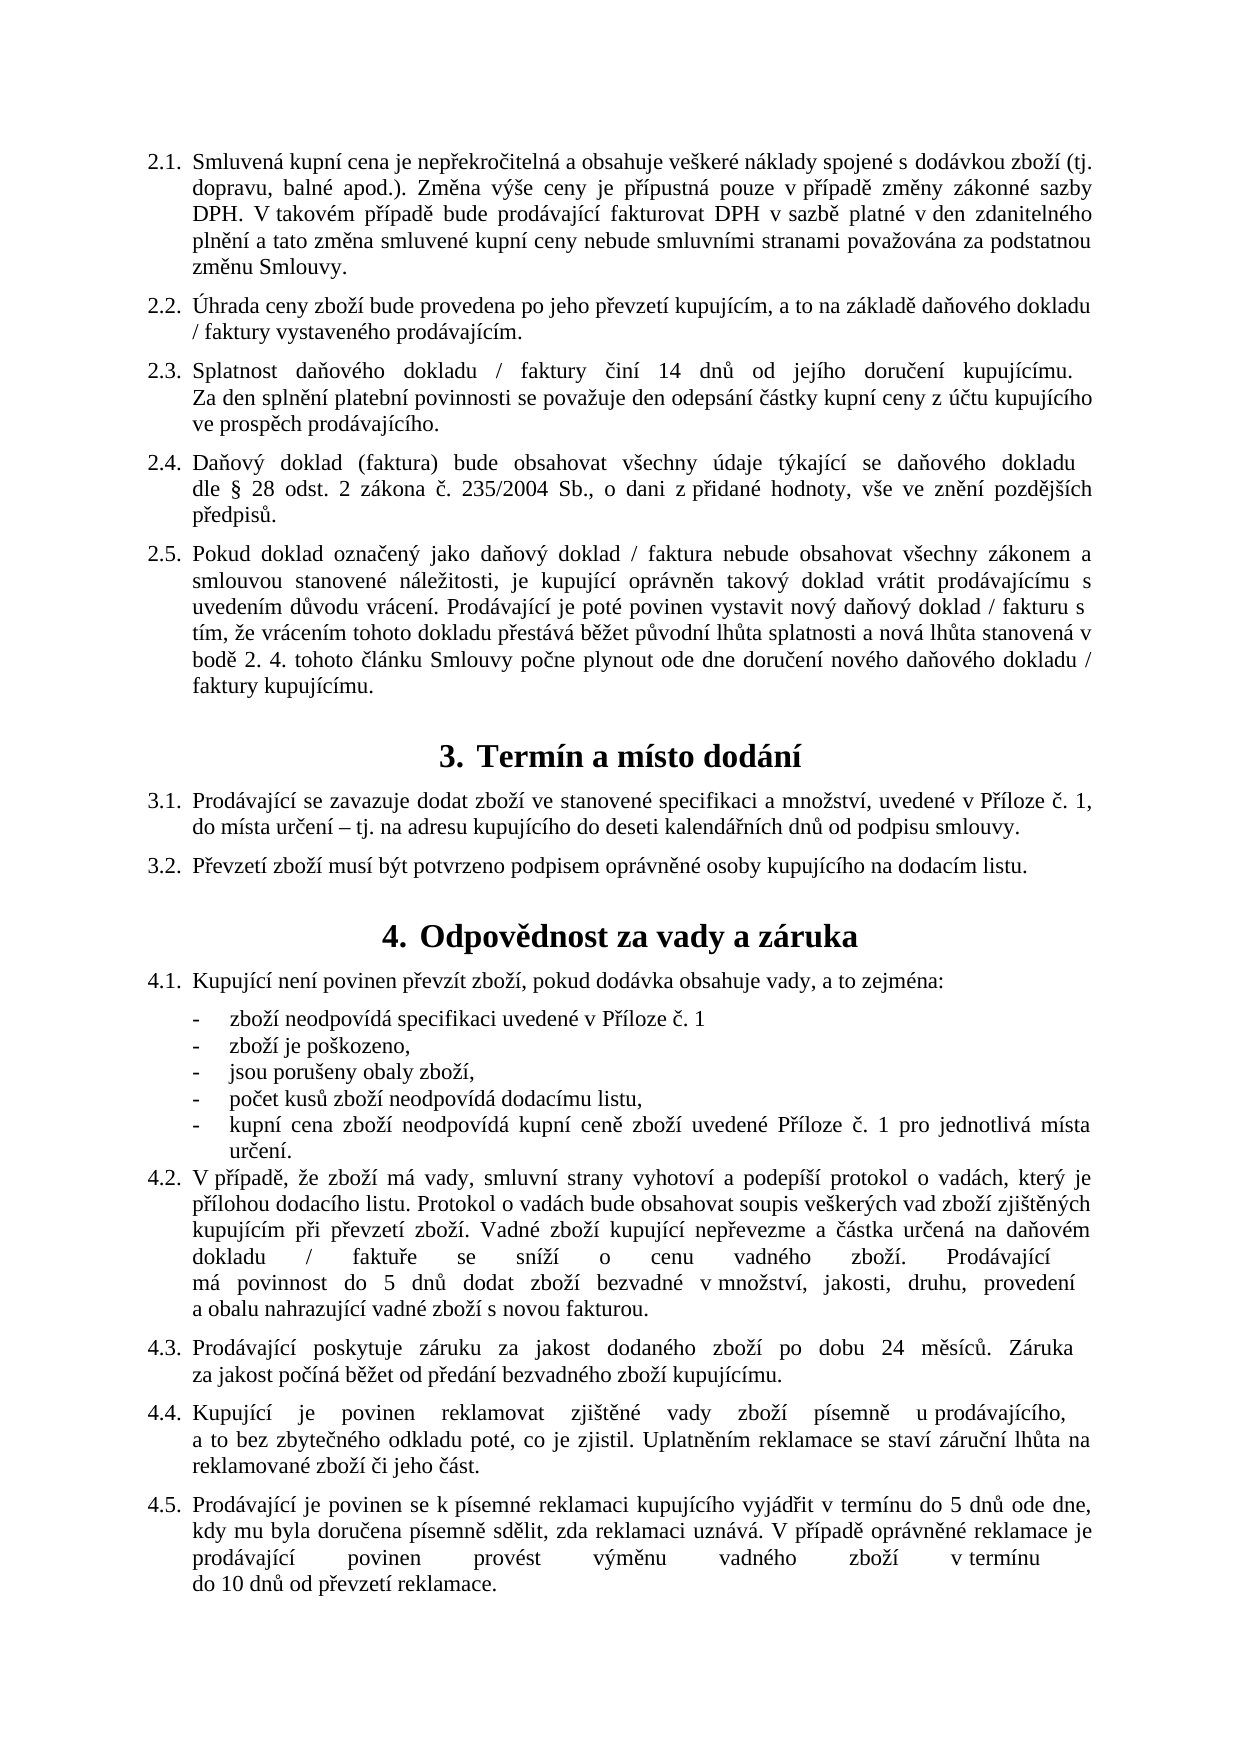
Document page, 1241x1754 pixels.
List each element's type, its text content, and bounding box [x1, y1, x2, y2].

list počet kusů zboží neodpovídá dodacímu listu, [192, 1084, 1092, 1111]
subtitle Odpovědnost za vady a záruka [148, 916, 1092, 954]
list zboží neodpovídá specifikaci uvedené v Příloze č. 1 [192, 1006, 1092, 1032]
list Pokud doklad označený jako daňový doklad / faktura nebude obsahovat všechny zákonem a smlouvou stanovené náležitosti, je kupující oprávněn takový doklad vrátit prodávajícímu s uvedením důvodu vrácení. Prodávající je poté povinen vystavit nový daňový doklad / fakturu s tím, že vrácením tohoto dokladu přestává běžet původní lhůta splatnosti a nová lhůta stanovená v bodě 2. 4. tohoto článku Smlouvy počne plynout ode dne doručení nového daňového dokladu / faktury kupujícímu. [147, 540, 1092, 698]
list Kupující je povinen reklamovat zjištěné vady zboží písemně u prodávajícího, a to bez zbytečného odkladu poté, co je zjistil. Uplatněním reklamace se staví záruční lhůta na reklamované zboží či jeho část. [147, 1399, 1092, 1478]
list zboží je poškozeno, [192, 1032, 1092, 1058]
subtitle Termín a místo dodání [148, 736, 1092, 774]
list Převzetí zboží musí být potvrzeno podpisem oprávněné osoby kupujícího na dodacím listu. [147, 852, 1092, 878]
list Prodávající se zavazuje dodat zboží ve stanovené specifikaci a množství, uvedené v Příloze č. 1, do místa určení – tj. na adresu kupujícího do deseti kalendářních dnů od podpisu smlouvy. [147, 787, 1092, 839]
list Smluvená kupní cena je nepřekročitelná a obsahuje veškeré náklady spojené s dodávkou zboží (tj. dopravu, balné apod.). Změna výše ceny je přípustná pouze v případě změny zákonné sazby DPH. V takovém případě bude prodávající fakturovat DPH v sazbě platné v den zdanitelného plnění a tato změna smluvené kupní ceny nebude smluvními stranami považována za podstatnou změnu Smlouvy. [147, 148, 1092, 279]
list jsou porušeny obaly zboží, [192, 1058, 1092, 1084]
list Prodávající poskytuje záruku za jakost dodaného zboží po dobu 24 měsíců. Záruka za jakost počíná běžet od předání bezvadného zboží kupujícímu. [147, 1334, 1092, 1387]
list kupní cena zboží neodpovídá kupní ceně zboží uvedené Příloze č. 1 pro jednotlivá místa určení. [192, 1111, 1092, 1164]
list Splatnost daňového dokladu / faktury činí 14 dnů od jejího doručení kupujícímu. Za den splnění platební povinnosti se považuje den odepsání částky kupní ceny z účtu kupujícího ve prospěch prodávajícího. [147, 357, 1092, 436]
list V případě, že zboží má vady, smluvní strany vyhotoví a podepíší protokol o vadách, který je přílohou dodacího listu. Protokol o vadách bude obsahovat soupis veškerých vad zboží zjištěných kupujícím při převzetí zboží. Vadné zboží kupující nepřevezme a částka určená na daňovém dokladu / faktuře se sníží o cenu vadného zboží. Prodávající má povinnost do 5 dnů dodat zboží bezvadné v množství, jakosti, druhu, provedení a obalu nahrazující vadné zboží s novou fakturou. [147, 1164, 1092, 1322]
list Daňový doklad (faktura) bude obsahovat všechny údaje týkající se daňového dokladu dle § 28 odst. 2 zákona č. 235/2004 Sb., o dani z přidané hodnoty, vše ve znění pozdějších předpisů. [147, 449, 1092, 528]
list Úhrada ceny zboží bude provedena po jeho převzetí kupujícím, a to na základě daňového dokladu / faktury vystaveného prodávajícím. [147, 292, 1092, 345]
list Prodávající je povinen se k písemné reklamaci kupujícího vyjádřit v termínu do 5 dnů ode dne, kdy mu byla doručena písemně sdělit, zda reklamaci uznává. V případě oprávněné reklamace je prodávající povinen provést výměnu vadného zboží v termínu do 10 dnů od převzetí reklamace. [147, 1491, 1092, 1596]
list Kupující není povinen převzít zboží, pokud dodávka obsahuje vady, a to zejména: [147, 967, 1092, 993]
